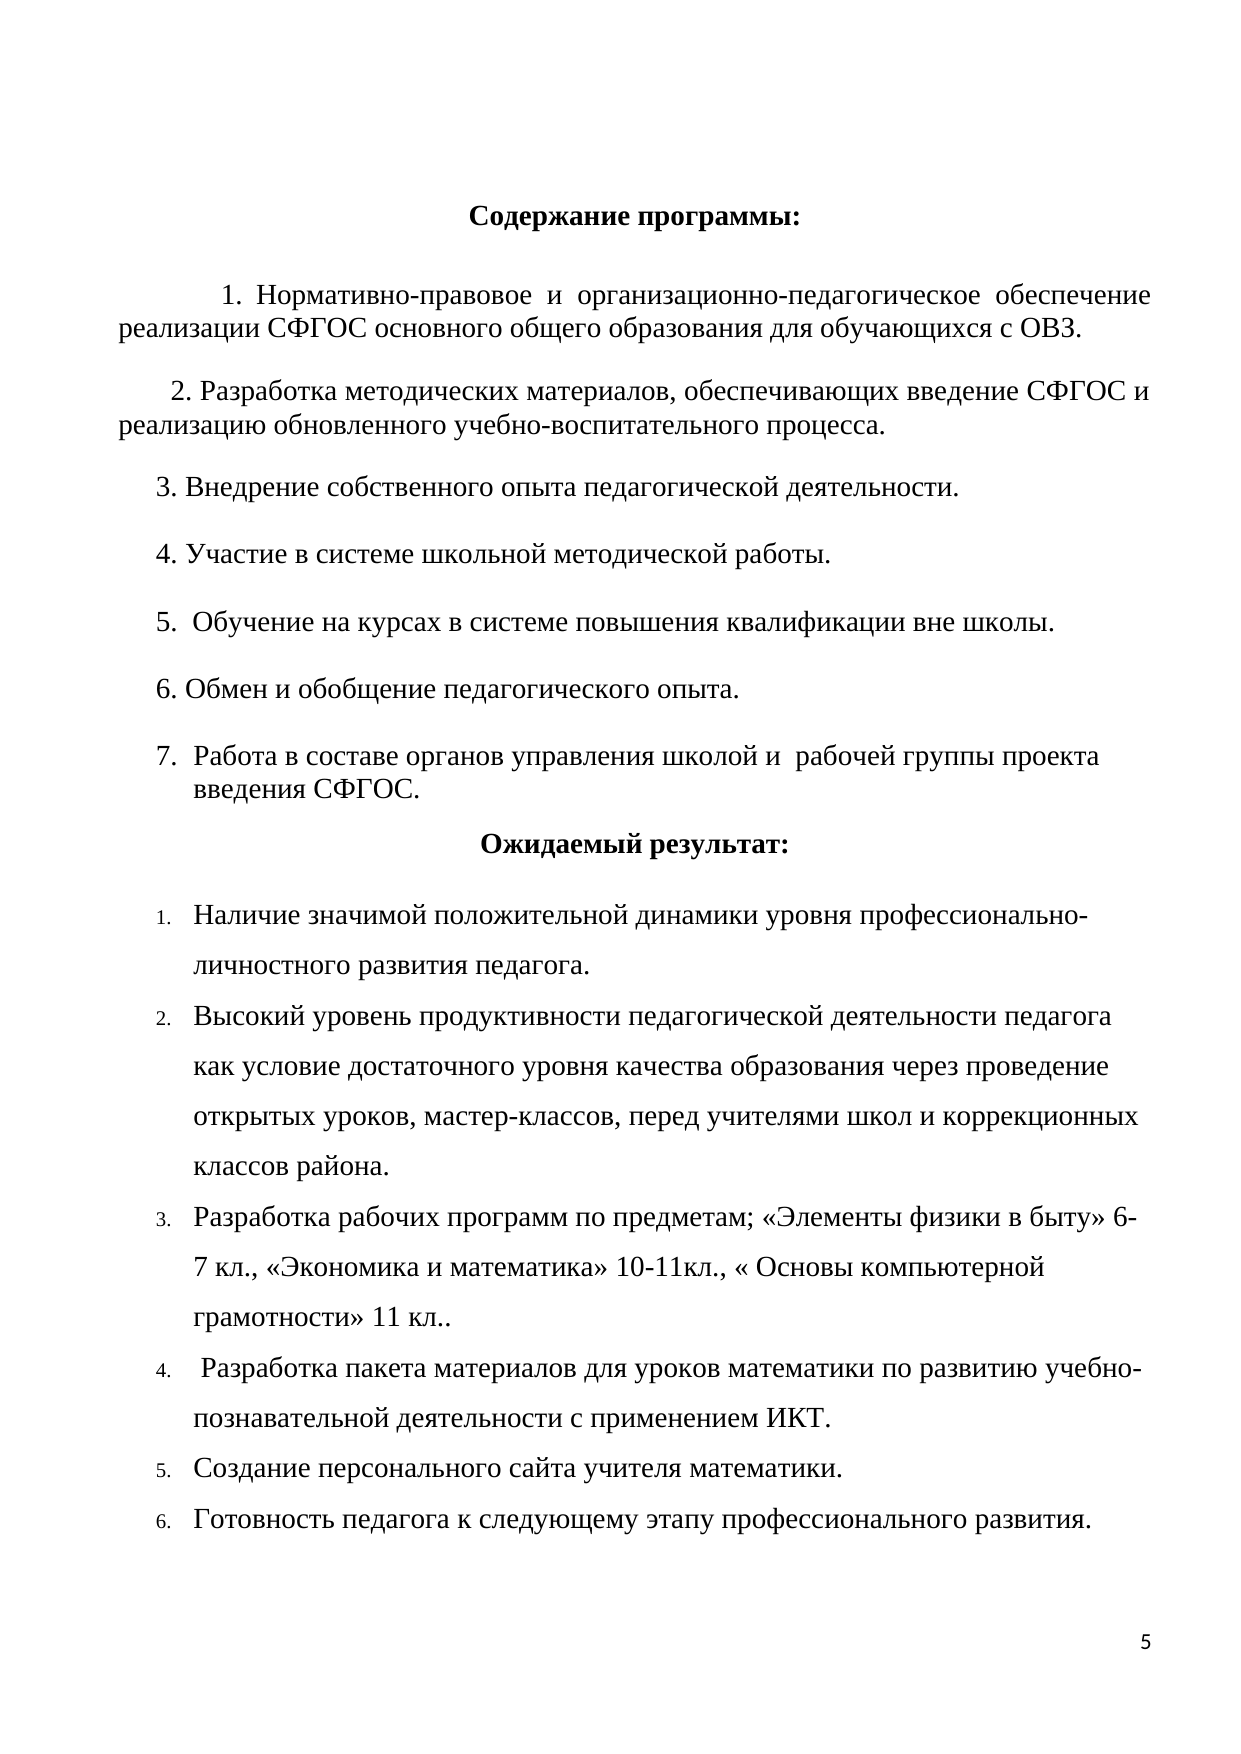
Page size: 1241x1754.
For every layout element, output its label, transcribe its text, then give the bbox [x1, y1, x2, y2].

list Создание персонального сайта учителя математики. [156, 1450, 1152, 1484]
text 2. Разработка методических материалов, обеспечивающих введение СФГОС и реализацию обновленного учебно-воспитательного процесса. [118, 373, 1152, 440]
list Разработка рабочих программ по предметам; «Элементы физики в быту» 6-7 кл., «Экономика и математика» 10-11кл., « Основы компьютерной грамотности» 11 кл.. [156, 1199, 1152, 1333]
list Готовность педагога к следующему этапу профессионального развития. [156, 1501, 1152, 1534]
list 6. Обмен и обобщение педагогического опыта. [156, 671, 1152, 704]
list Разработка пакета материалов для уроков математики по развитию учебно- познавательной деятельности с применением ИКТ. [156, 1350, 1152, 1434]
text Содержание программы: [118, 198, 1152, 231]
list Наличие значимой положительной динамики уровня профессионально-личностного развития педагога. [156, 897, 1152, 981]
list Работа в составе органов управления школой и рабочей группы проекта введения СФГОС. [156, 738, 1152, 805]
text Ожидаемый результат: [118, 826, 1152, 859]
list Высокий уровень продуктивности педагогической деятельности педагога как условие достаточного уровня качества образования через проведение открытых уроков, мастер-классов, перед учителями школ и коррекционных классов района. [156, 998, 1152, 1182]
list 5. Обучение на курсах в системе повышения квалификации вне школы. [156, 604, 1152, 637]
list 3. Внедрение собственного опыта педагогической деятельности. [156, 469, 1152, 503]
list 4. Участие в системе школьной методической работы. [156, 537, 1152, 570]
text 1. Нормативно-правовое и организационно-педагогическое обеспечение реализации СФГОС основного общего образования для обучающихся с ОВЗ. [118, 277, 1152, 344]
